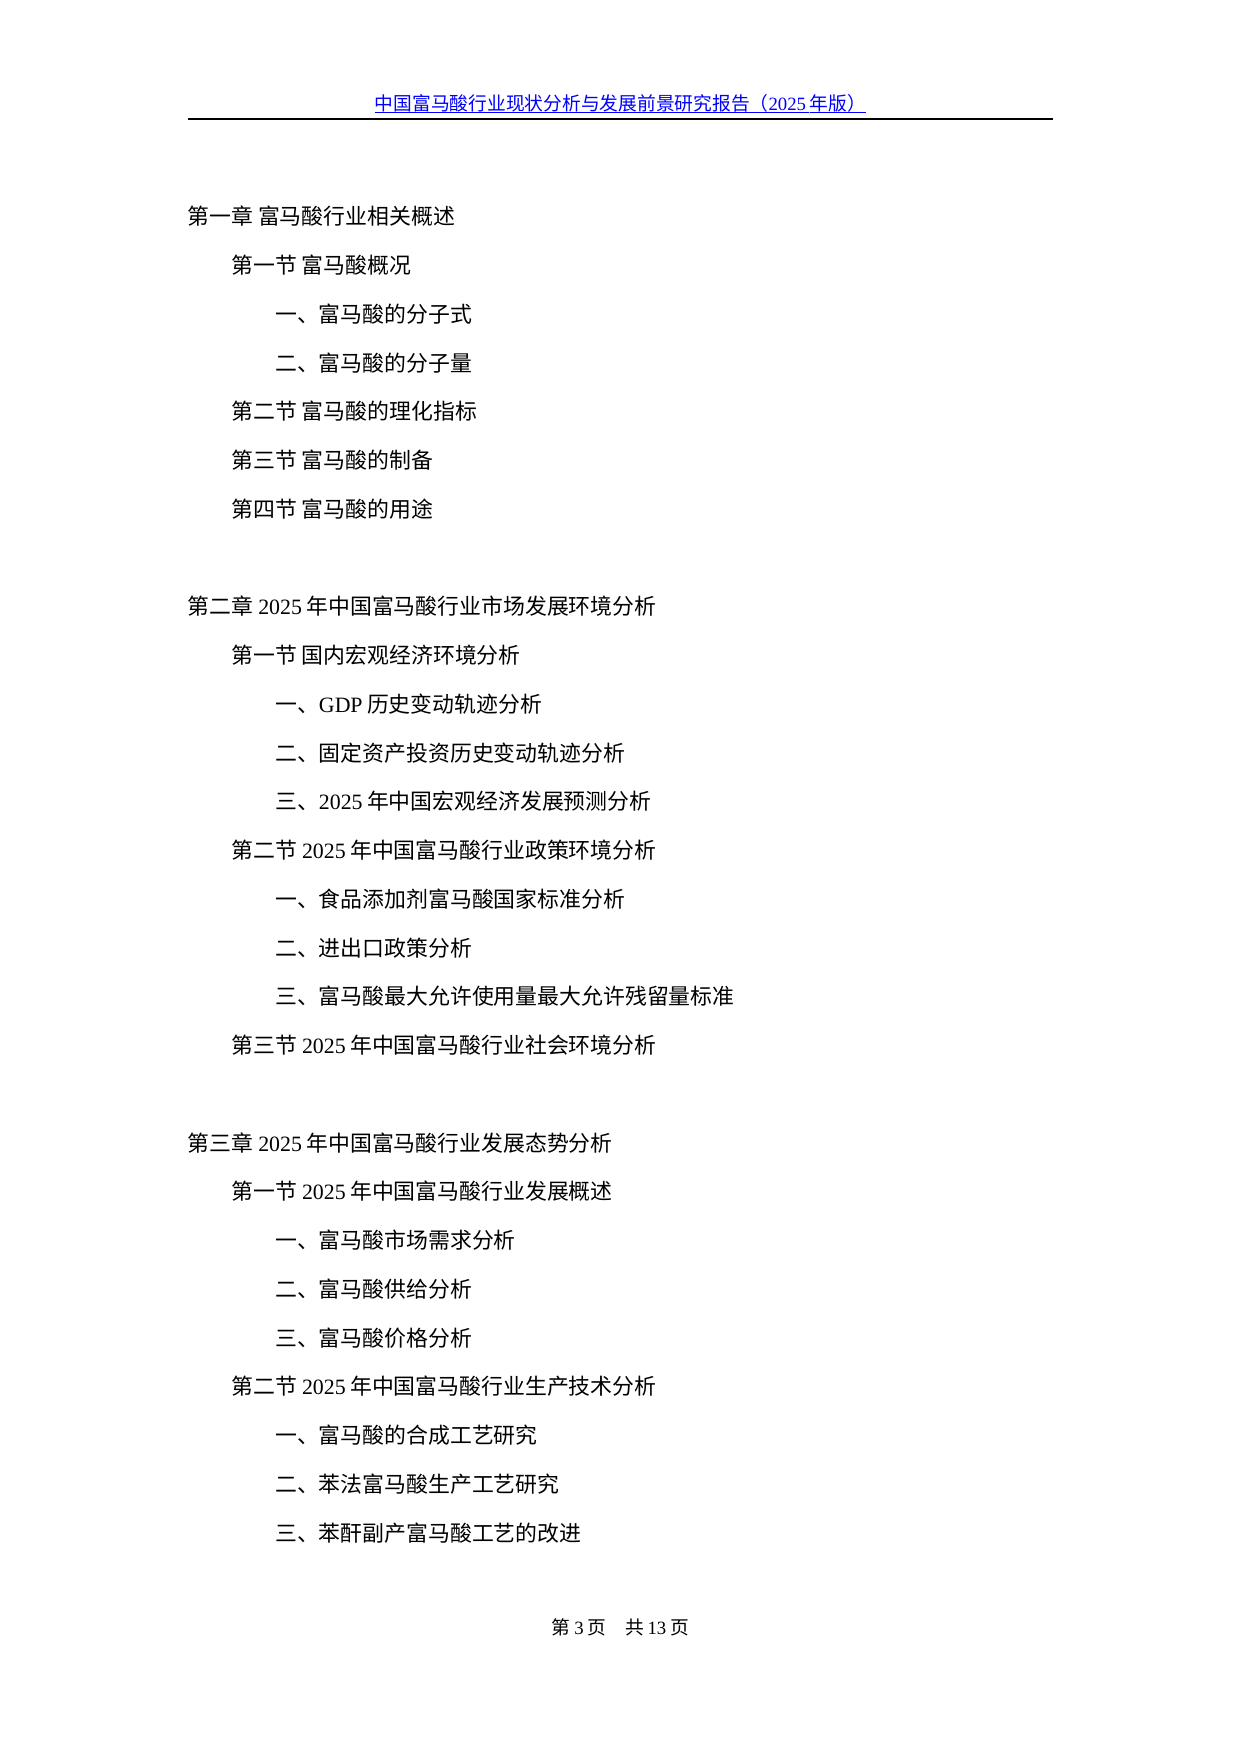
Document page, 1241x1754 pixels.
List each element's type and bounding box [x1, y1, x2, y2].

text [187, 150, 1053, 1548]
